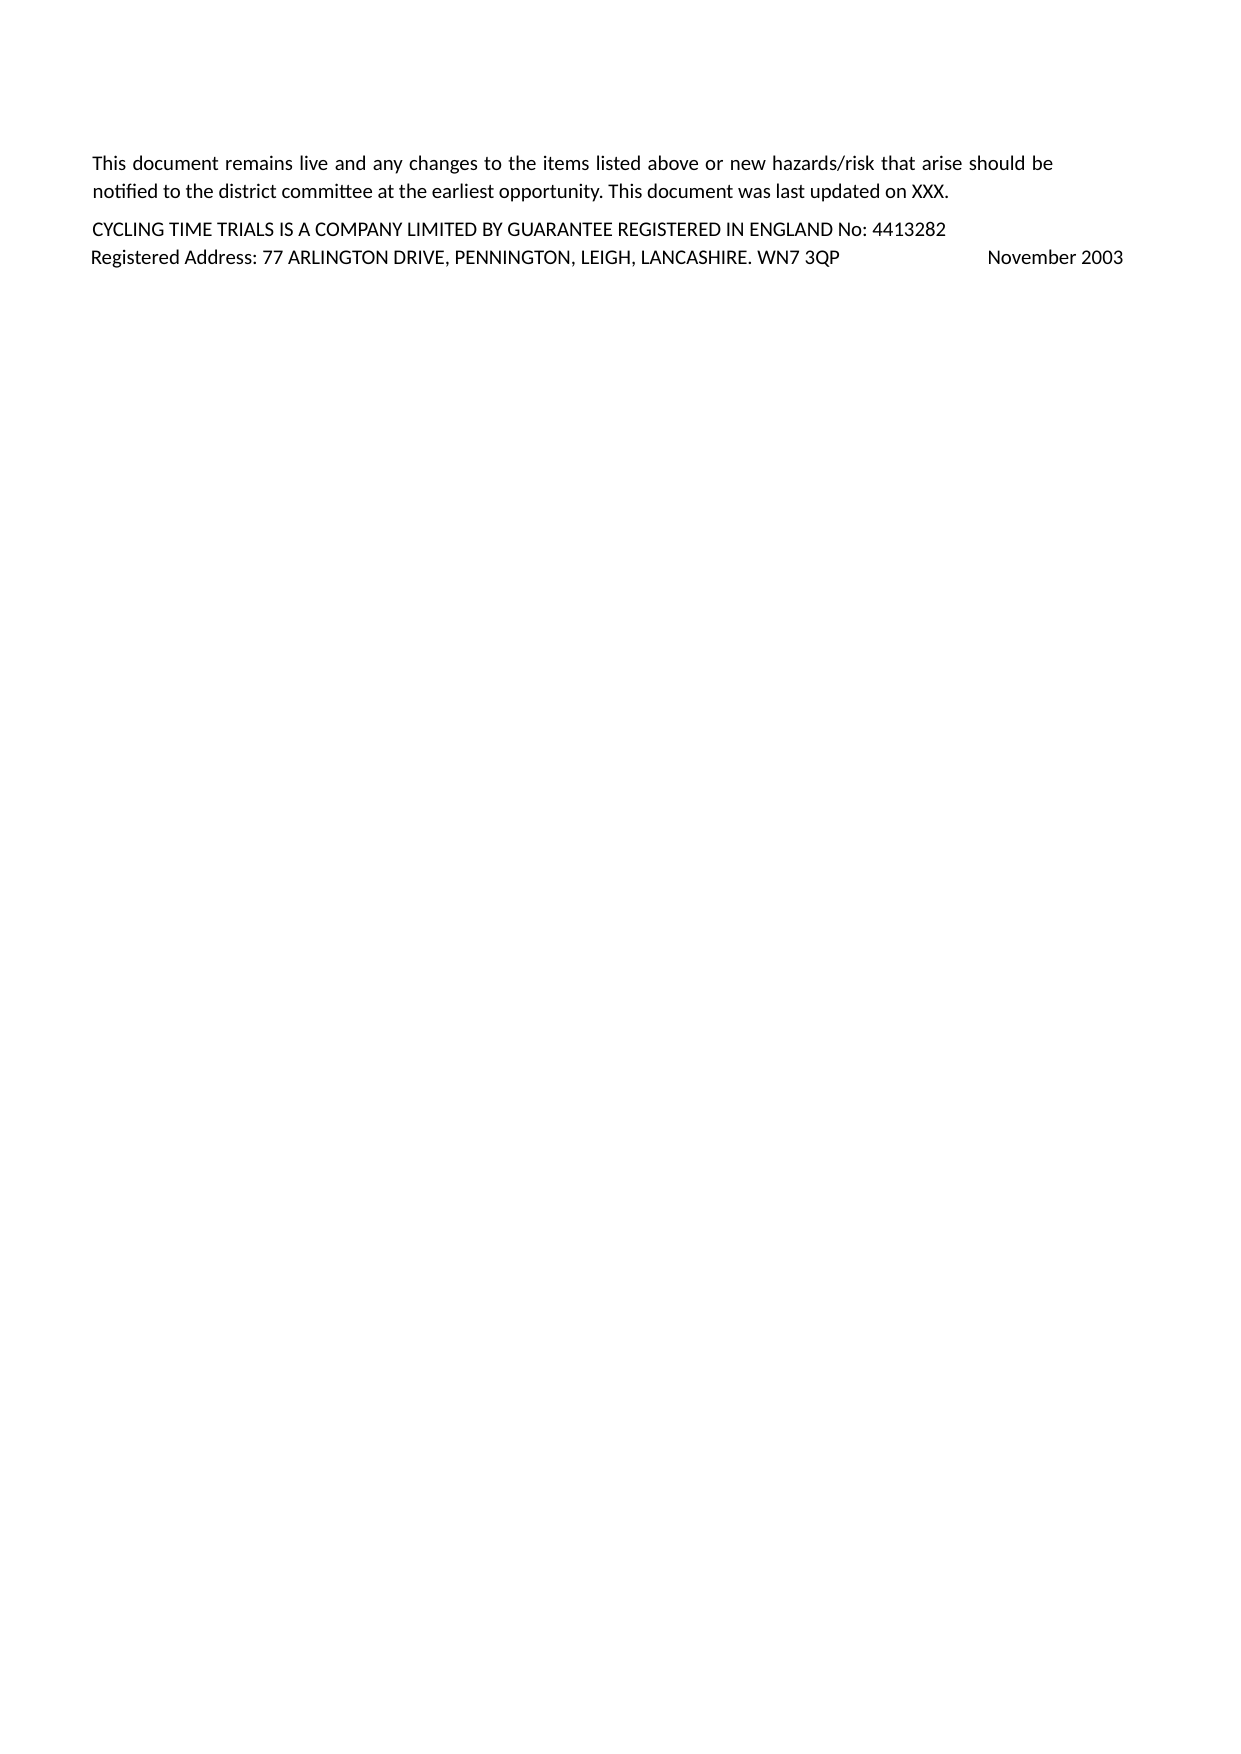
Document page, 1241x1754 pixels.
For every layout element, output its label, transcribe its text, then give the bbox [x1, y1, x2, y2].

text Registered Address: 77 ARLINGTON DRIVE, PENNINGTON, LEIGH, LANCASHIRE. WN7 3QP November 2003 [91, 244, 1056, 270]
text CYCLING TIME TRIALS IS A COMPANY LIMITED BY GUARANTEE REGISTERED IN ENGLAND No: 4413282 [92, 217, 1056, 242]
text This document remains live and any changes to the items listed above or new hazards/risk that arise should be notified to the district committee at the earliest opportunity. This document was last updated on XXX. [92, 150, 1056, 203]
